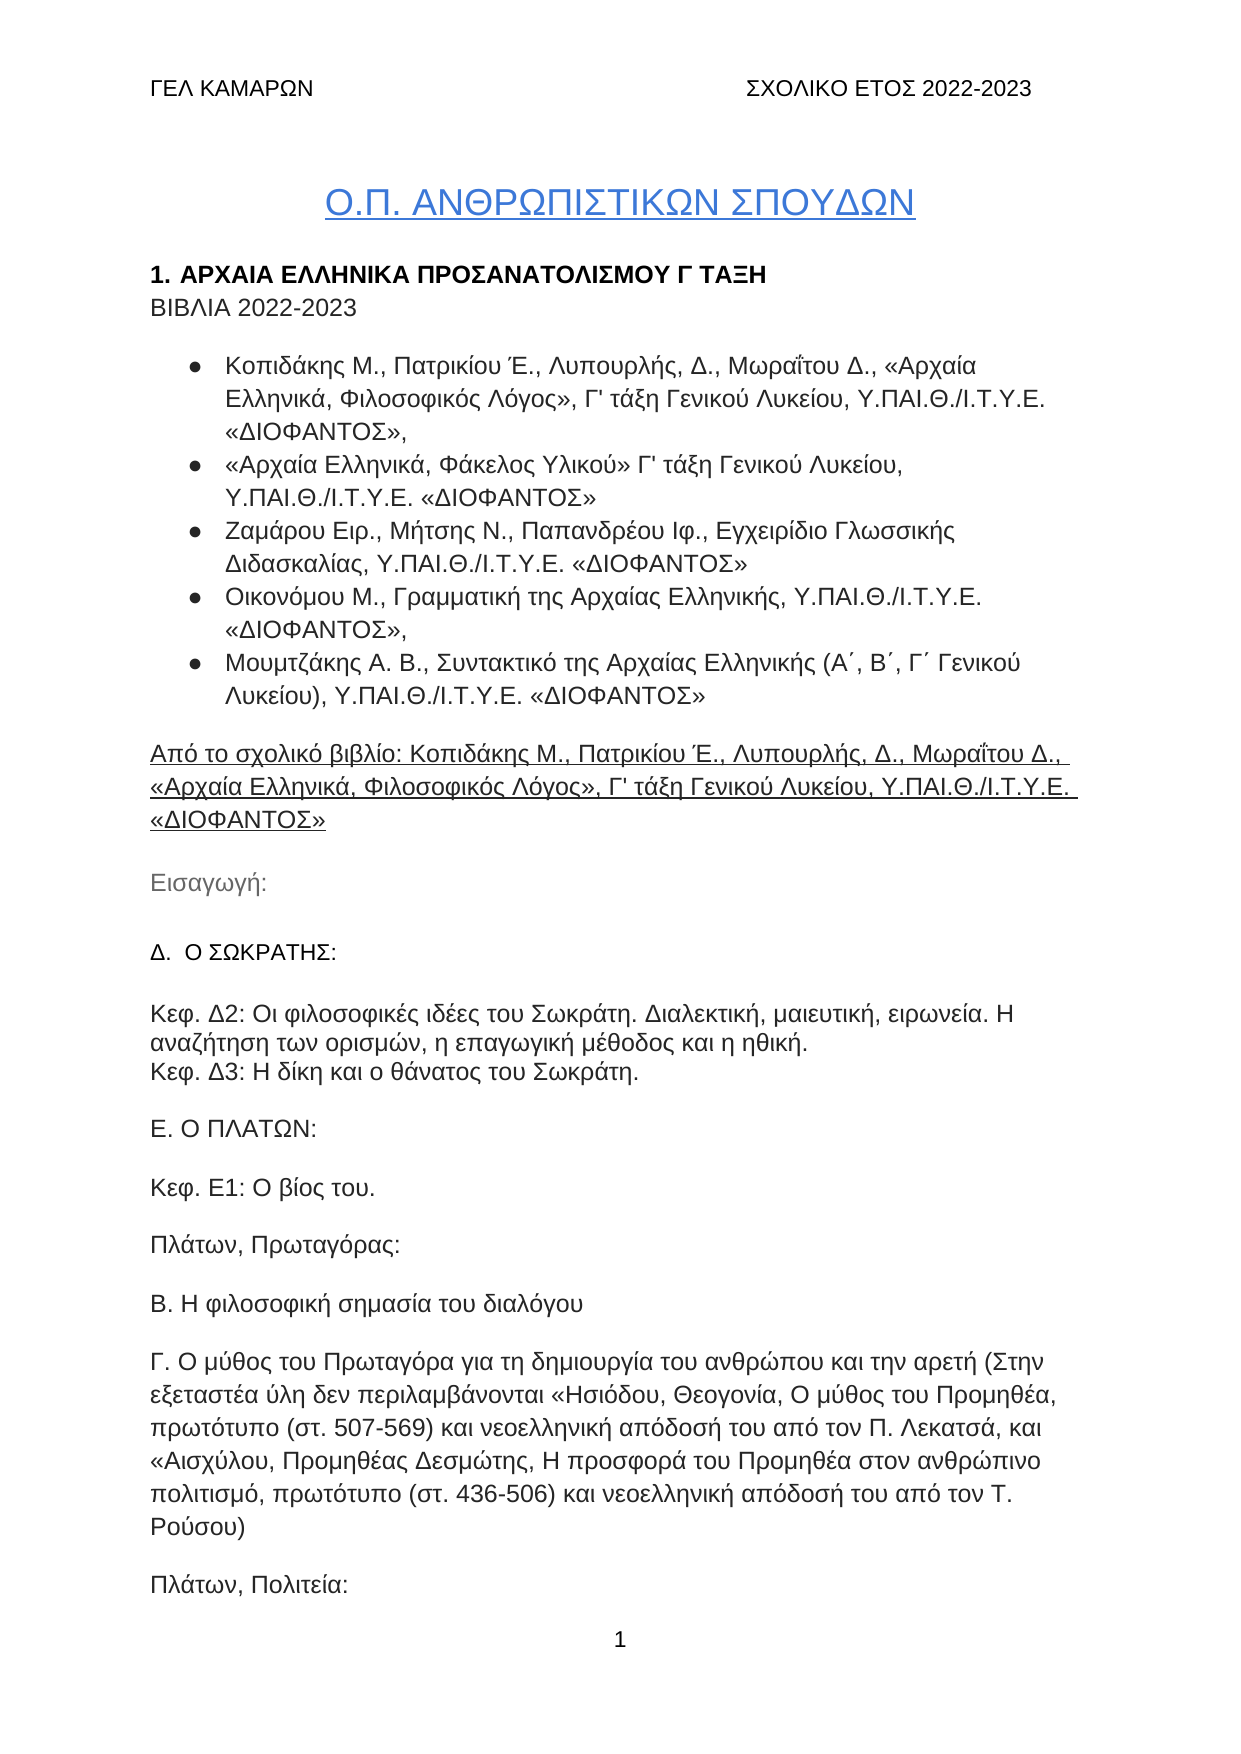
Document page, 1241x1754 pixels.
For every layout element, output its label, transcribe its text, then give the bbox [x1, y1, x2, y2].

text Κεφ. E1: Ο βίος του. [104, 1172, 1096, 1201]
list Κοπιδάκης Μ., Πατρικίου Έ., Λυπουρλής, Δ., Μωραΐτου Δ., «Αρχαία Ελληνικά, Φιλοσοφικός Λόγος», Γ' τάξη Γενικού Λυκείου, Υ.ΠΑΙ.Θ./Ι.Τ.Υ.Ε. «ΔΙΟΦΑΝΤΟΣ», [187, 351, 1090, 446]
text Από το σχολικό βιβλίο: Κοπιδάκης Μ., Πατρικίου Έ., Λυπουρλής, Δ., Μωραΐτου Δ., «Αρχαία Ελληνικά, Φιλοσοφικός Λόγος», Γ' τάξη Γενικού Λυκείου, Υ.ΠΑΙ.Θ./Ι.Τ.Υ.Ε. «ΔΙΟΦΑΝΤΟΣ» [144, 739, 1096, 834]
list «Αρχαία Ελληνικά, Φάκελος Υλικού» Γ' τάξη Γενικού Λυκείου, Υ.ΠΑΙ.Θ./Ι.Τ.Υ.Ε. «ΔΙΟΦΑΝΤΟΣ» [187, 450, 1090, 512]
subtitle Εισαγωγή: [150, 867, 1090, 896]
list Ζαμάρου Ειρ., Μήτσης Ν., Παπανδρέου Ιφ., Εγχειρίδιο Γλωσσικής Διδασκαλίας, Υ.ΠΑΙ.Θ./Ι.Τ.Υ.Ε. «ΔΙΟΦΑΝΤΟΣ» [187, 516, 1090, 578]
text Ε. Ο ΠΛΑΤΩΝ: [150, 1114, 1090, 1143]
text Πλάτων, Πρωταγόρας: [144, 1231, 1096, 1259]
text ΒΙΒΛΙΑ 2022-2023 [144, 293, 1096, 322]
text Δ. Ο ΣΩΚΡΑΤΗΣ: [150, 939, 1090, 965]
text Πλάτων, Πολιτεία: [144, 1570, 1096, 1598]
list ΑΡΧΑΙΑ ΕΛΛΗΝΙΚΑ ΠΡΟΣΑΝΑΤΟΛΙΣΜΟΥ Γ ΤΑΞΗ [150, 260, 1090, 289]
list Μουμτζάκης Α. Β., Συντακτικό της Αρχαίας Ελληνικής (Α΄, Β΄, Γ΄ Γενικού Λυκείου), Υ.ΠΑΙ.Θ./Ι.Τ.Υ.Ε. «ΔΙΟΦΑΝΤΟΣ» [187, 648, 1090, 710]
text Β. Η φιλοσοφική σημασία του διαλόγου [104, 1288, 1096, 1317]
text Ο.Π. ΑΝΘΡΩΠΙΣΤΙΚΩΝ ΣΠΟΥΔΩΝ [150, 180, 1090, 223]
list Οικονόμου Μ., Γραμματική της Αρχαίας Ελληνικής, Υ.ΠΑΙ.Θ./Ι.Τ.Υ.Ε. «ΔΙΟΦΑΝΤΟΣ», [187, 582, 1090, 644]
text Κεφ. Δ3: Η δίκη και ο θάνατος του Σωκράτη. [150, 1057, 1090, 1086]
text Κεφ. Δ2: Οι φιλοσοφικές ιδέες του Σωκράτη. Διαλεκτική, μαιευτική, ειρωνεία. Η αναζήτηση των ορισμών, η επαγωγική μέθοδος και η ηθική. [104, 999, 1096, 1057]
text Γ. Ο μύθος του Πρωταγόρα για τη δημιουργία του ανθρώπου και την αρετή (Στην εξεταστέα ύλη δεν περιλαμβάνονται «Ησιόδου, Θεογονία, Ο μύθος του Προμηθέα, πρωτότυπο (στ. 507-569) και νεοελληνική απόδοσή του από τον Π. Λεκατσά, και «Αισχύλου, Προμηθέας Δεσμώτης, Η προσφορά του Προμηθέα στον ανθρώπινο πολιτισμό, πρωτότυπο (στ. 436-506) και νεοελληνική απόδοσή του από τον Τ. Ρούσου) [104, 1347, 1096, 1540]
